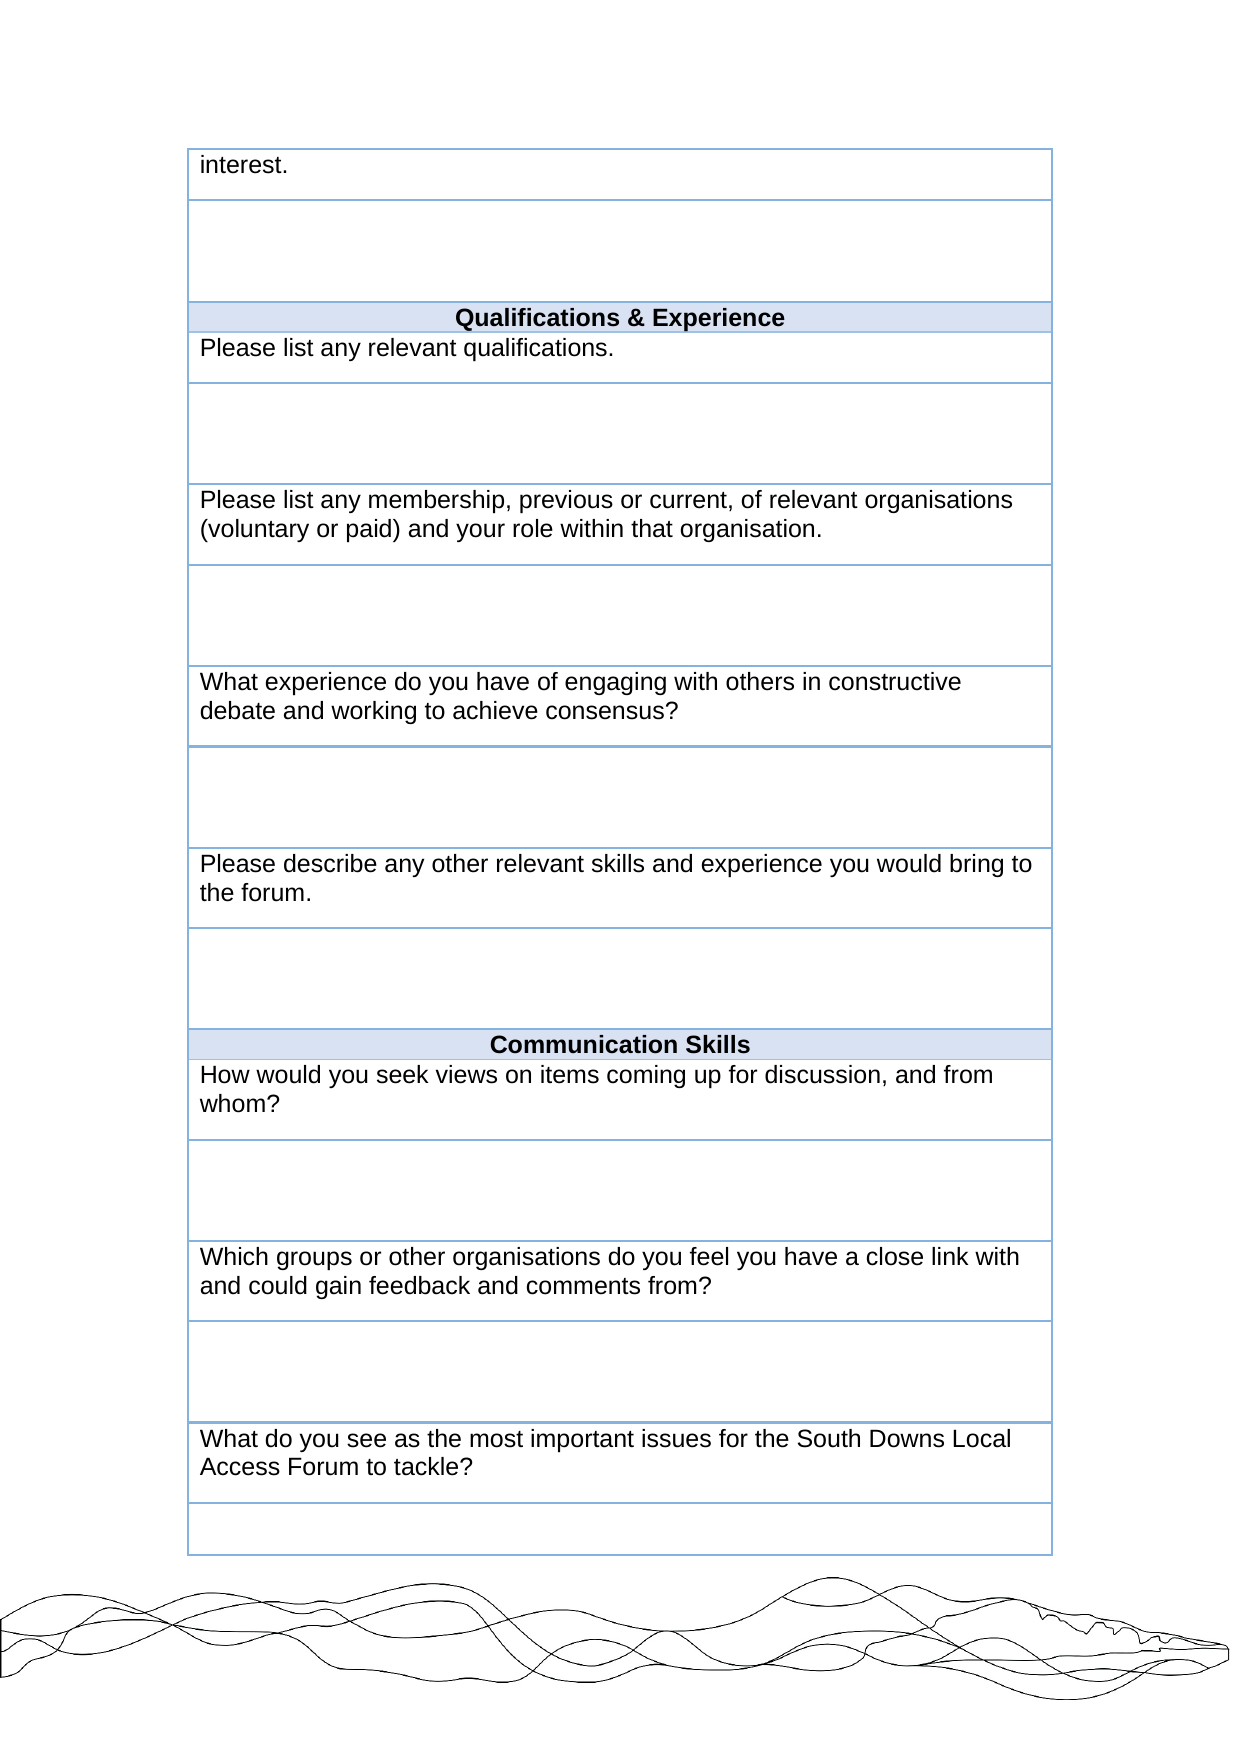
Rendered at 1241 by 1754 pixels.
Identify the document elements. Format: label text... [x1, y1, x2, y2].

table_cell What experience do you have of engaging with others in constructive debate and working to achieve consensus? [189, 667, 1051, 745]
table_cell [189, 566, 1051, 665]
table_cell Please describe any other relevant skills and experience you would bring to the forum. [189, 849, 1051, 927]
table_cell [189, 201, 1051, 301]
picture [0, 1577, 1241, 1700]
table_cell [189, 929, 1051, 1028]
table_cell How would you seek views on items coming up for discussion, and from whom? [189, 1060, 1051, 1138]
table_cell Please list any membership, previous or current, of relevant organisations (voluntary or paid) and your role within that organisation. [189, 485, 1051, 564]
table_cell [189, 1504, 1051, 1553]
table_cell [189, 1322, 1051, 1421]
table_cell Qualifications & Experience [189, 303, 1051, 331]
table_cell Ranked Interest #3: please give a brief description of your activity within this interest. [189, 150, 1051, 199]
table_cell [189, 1141, 1051, 1240]
table_cell [189, 748, 1051, 847]
table_cell [189, 384, 1051, 483]
table_cell Please list any relevant qualifications. [189, 333, 1051, 382]
table_cell What do you see as the most important issues for the South Downs Local Access Forum to tackle? [189, 1424, 1051, 1502]
table_cell Which groups or other organisations do you feel you have a close link with and could gain feedback and comments from? [189, 1242, 1051, 1320]
table_cell Communication Skills [189, 1030, 1051, 1059]
